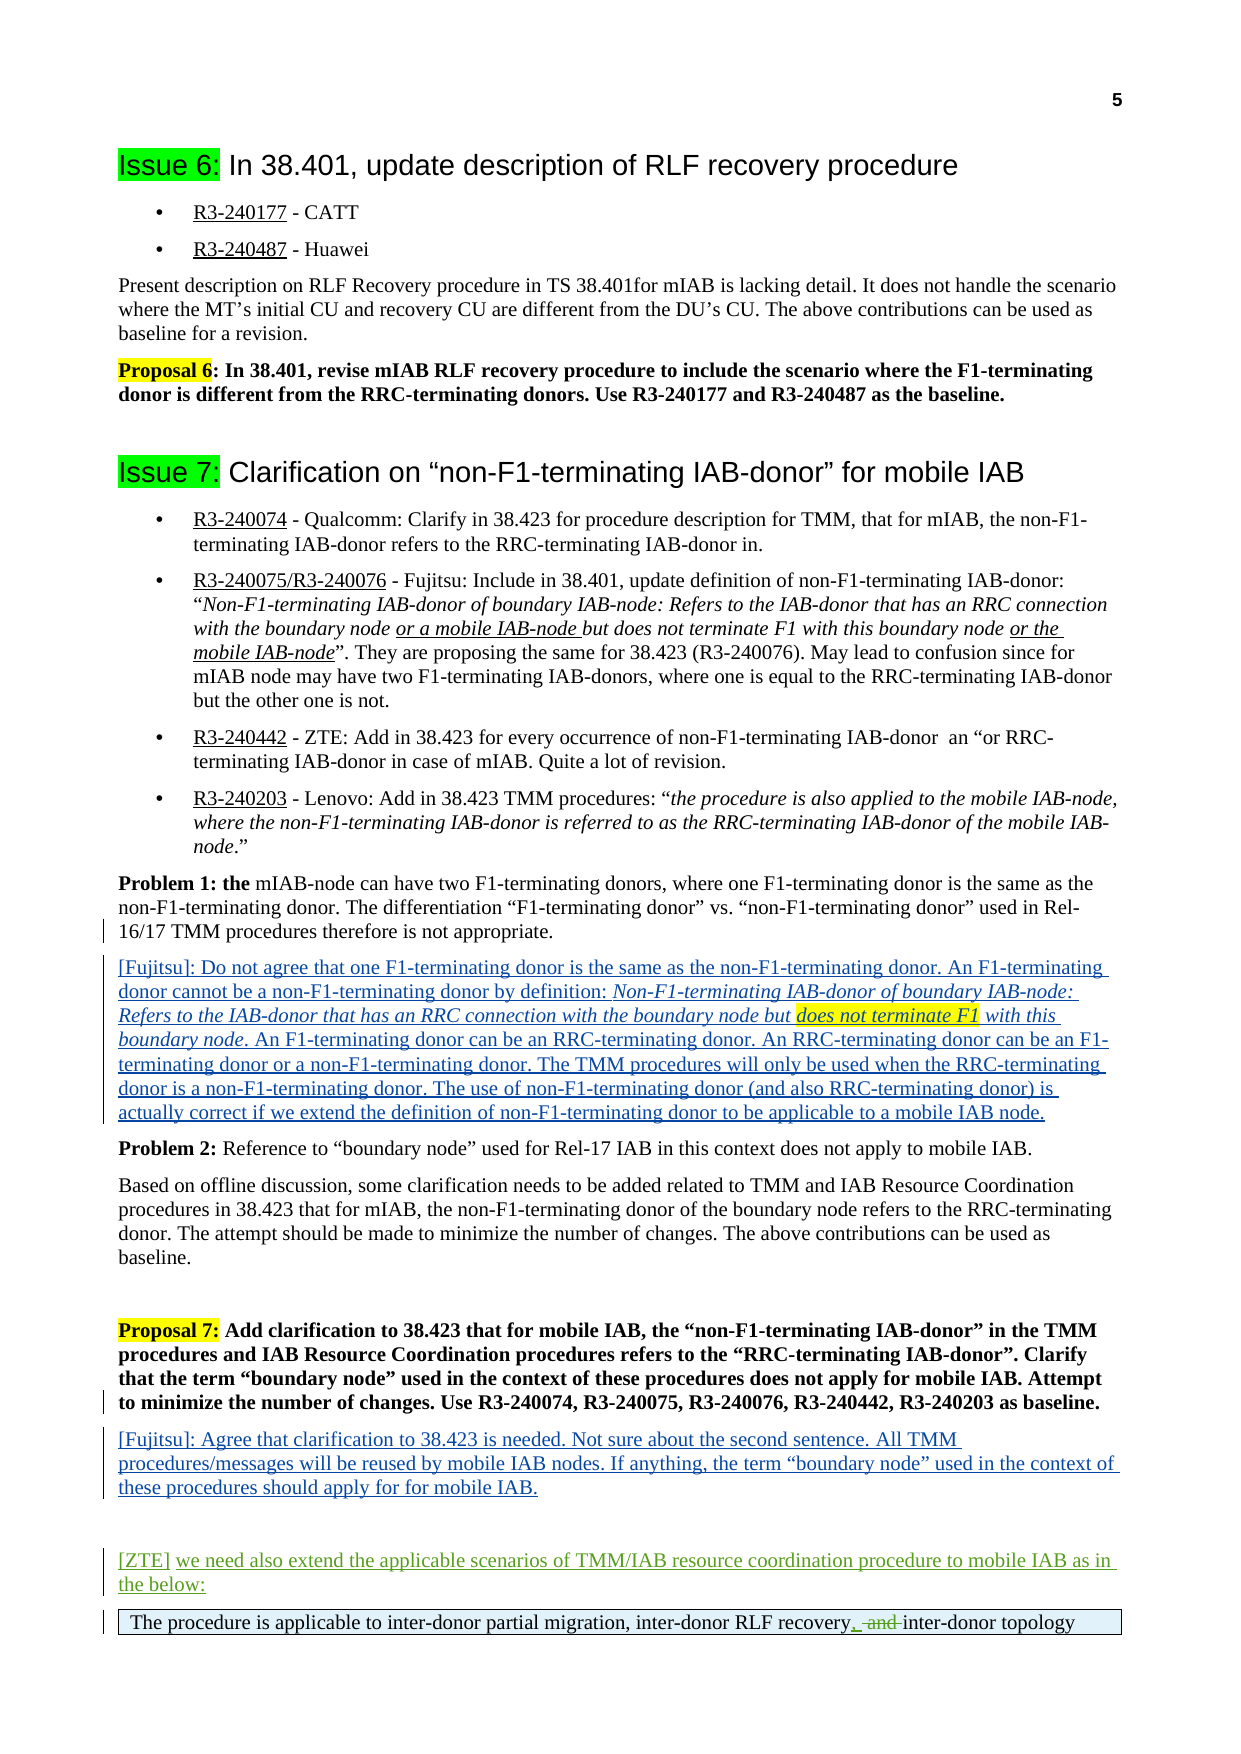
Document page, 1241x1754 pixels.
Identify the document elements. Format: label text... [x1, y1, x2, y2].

list R3-240075/R3-240076 - Fujitsu: Include in 38.401, update definition of non-F1-terminating IAB-donor: “Non-F1-terminating IAB-donor of boundary IAB-node: Refers to the IAB-donor that has an RRC connection with the boundary node or a mobile IAB-node but does not terminate F1 with this boundary node or the mobile IAB-node”. They are proposing the same for 38.423 (R3-240076). May lead to confusion since for mIAB node may have two F1-terminating IAB-donors, where one is equal to the RRC-terminating IAB-donor but the other one is not. [156, 568, 1122, 712]
list R3-240487 - Huawei [156, 236, 1122, 261]
list R3-240177 - CATT [156, 200, 1122, 224]
list R3-240203 - Lenovo: Add in 38.423 TMM procedures: “the procedure is also applied to the mobile IAB-node, where the non-F1-terminating IAB-donor is referred to as the RRC-terminating IAB-donor of the mobile IAB-node.” [156, 786, 1122, 858]
text Problem 1: the mIAB-node can have two F1-terminating donors, where one F1-terminating donor is the same as the non-F1-terminating donor. The differentiation “F1-terminating donor” vs. “non-F1-terminating donor” used in Rel-16/17 TMM procedures therefore is not appropriate. [118, 871, 1122, 943]
subtitle Issue 7: Clarification on “non-F1-terminating IAB-donor” for mobile IAB [220, 455, 1122, 488]
list R3-240442 - ZTE: Add in 38.423 for every occurrence of non-F1-terminating IAB-donor an “or RRC-terminating IAB-donor in case of mIAB. Quite a lot of revision. [156, 725, 1122, 773]
subtitle Issue 6: In 38.401, update description of RLF recovery procedure [118, 147, 1122, 181]
text Proposal 7: Add clarification to 38.423 that for mobile IAB, the “non-F1-terminating IAB-donor” in the TMM procedures and IAB Resource Coordination procedures refers to the “RRC-terminating IAB-donor”. Clarify that the term “boundary node” used in the context of these procedures does not apply for mobile IAB. Attempt to minimize the number of changes. Use R3-240074, R3-240075, R3-240076, R3-240442, R3-240203 as baseline. [118, 1318, 1122, 1414]
text Problem 2: Reference to “boundary node” used for Rel-17 IAB in this context does not apply to mobile IAB. [118, 1136, 1122, 1160]
text Based on offline discussion, some clarification needs to be added related to TMM and IAB Resource Coordination procedures in 38.423 that for mIAB, the non-F1-terminating donor of the boundary node refers to the RRC-terminating donor. The attempt should be made to minimize the number of changes. The above contributions can be used as baseline. [118, 1173, 1122, 1269]
list R3-240074 - Qualcomm: Clarify in 38.423 for procedure description for TMM, that for mIAB, the non-F1-terminating IAB-donor refers to the RRC-terminating IAB-donor in. [156, 507, 1122, 556]
text Present description on RLF Recovery procedure in TS 38.401for mIAB is lacking detail. It does not handle the scenario where the MT’s initial CU and recovery CU are different from the DU’s CU. The above contributions can be used as baseline for a revision. [118, 273, 1122, 345]
text Proposal 6: In 38.401, revise mIAB RLF recovery procedure to include the scenario where the F1-terminating donor is different from the RRC-terminating donors. Use R3-240177 and R3-240487 as the baseline. [118, 358, 1122, 406]
